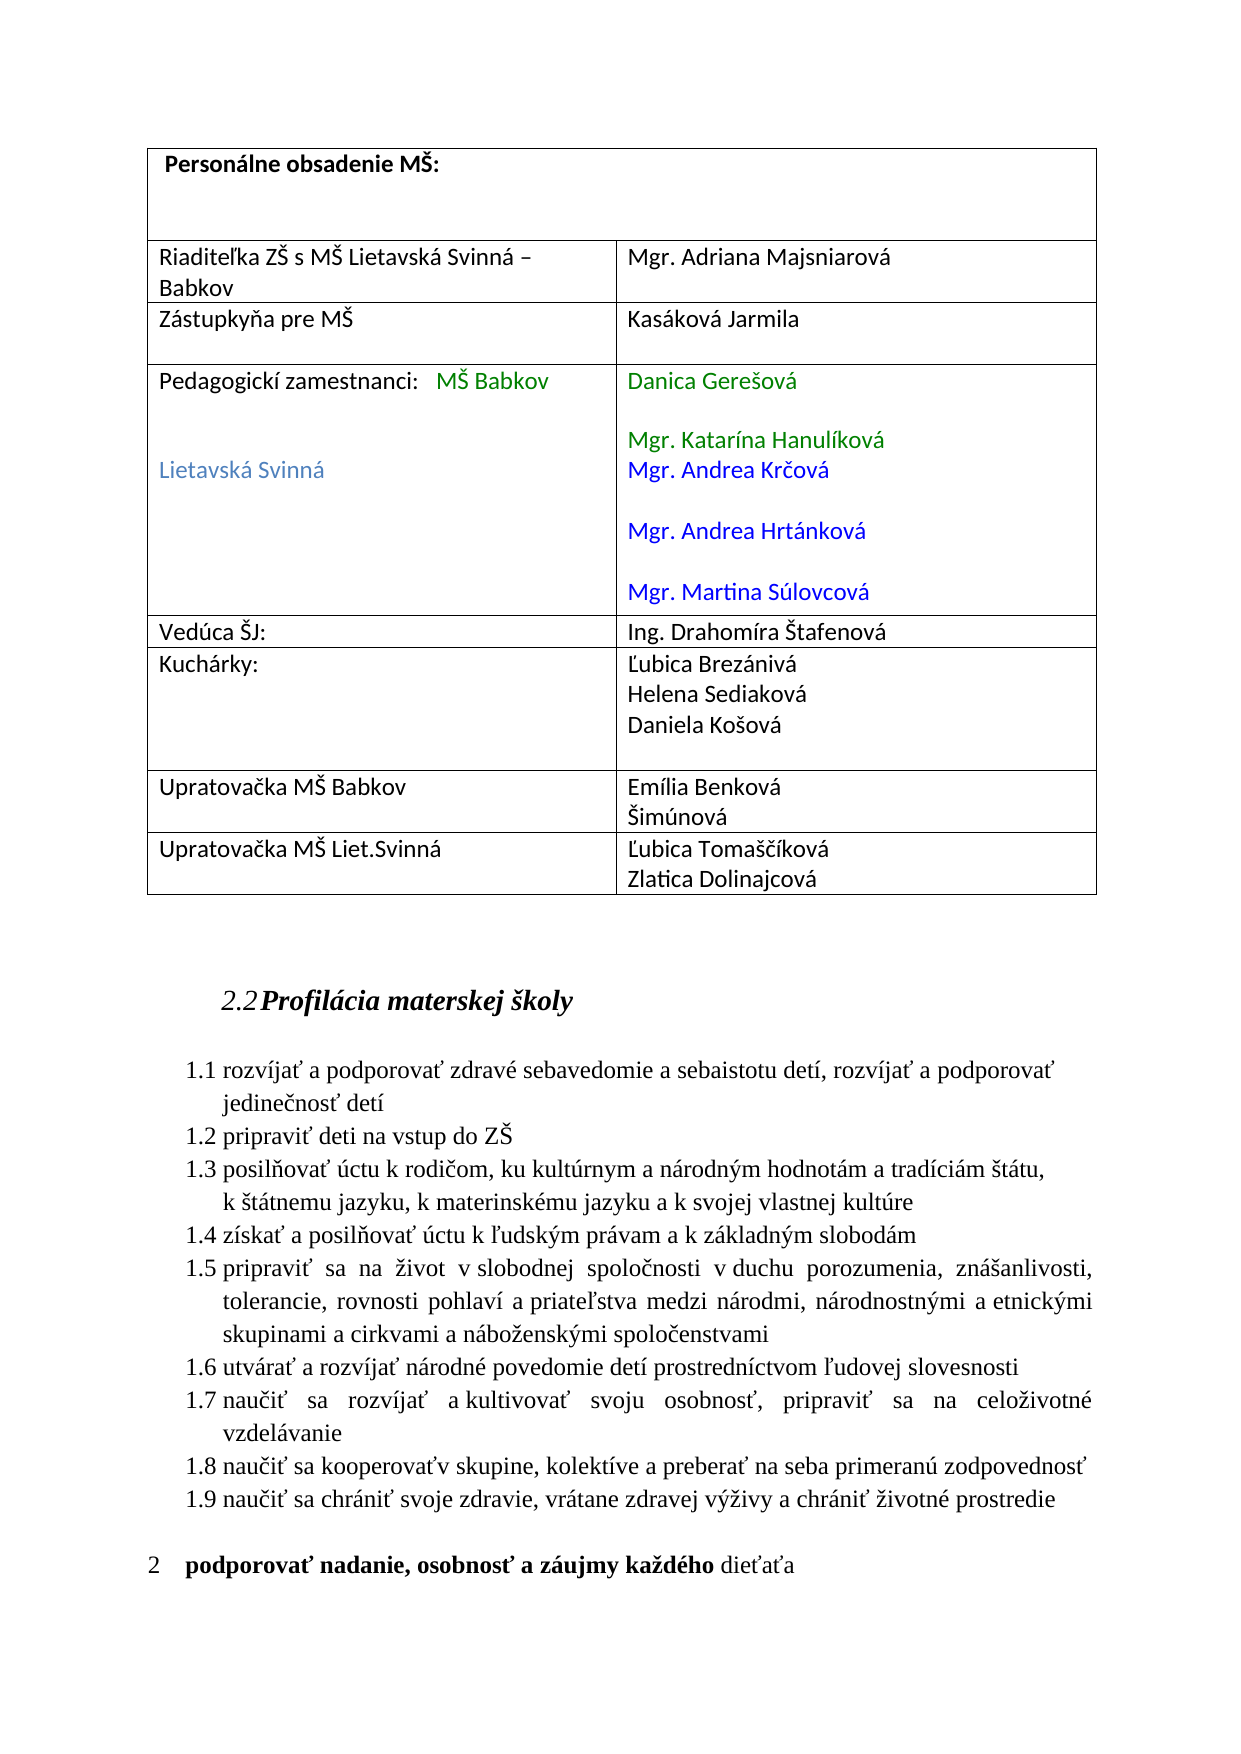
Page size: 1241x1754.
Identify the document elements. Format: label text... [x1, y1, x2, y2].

table_cell Upratovačka MŠ Babkov [148, 771, 616, 832]
table_cell Danica Gerešová Mgr. Katarína Hanulíková Mgr. Andrea Krčová Mgr. Andrea Hrtánková Mgr. Martina Súlovcová [617, 365, 1096, 615]
text jedinečnosť detí [223, 1088, 1093, 1117]
list podporovať nadanie, osobnosť a záujmy každého dieťaťa [148, 1550, 1093, 1579]
table_cell Vedúca ŠJ: [148, 616, 616, 647]
list naučiť sa rozvíjať a kultivovať svoju osobnosť, pripraviť sa na celoživotné vzdelávanie [185, 1385, 1093, 1447]
list rozvíjať a podporovať zdravé sebavedomie a sebaistotu detí, rozvíjať a podporovať [185, 1055, 1093, 1083]
list pripraviť deti na vstup do ZŠ [185, 1121, 1093, 1149]
table_cell Upratovačka MŠ Liet.Svinná [148, 833, 616, 894]
table_cell Kuchárky: [148, 648, 616, 770]
table_cell Ing. Drahomíra Štafenová [617, 616, 1096, 647]
table_cell Emília Benková Šimúnová [617, 771, 1096, 832]
table_cell Pedagogickí zamestnanci: MŠ Babkov Lietavská Svinná [148, 365, 616, 615]
table_cell Ľubica Brezánivá Helena Sediaková Daniela Košová [617, 648, 1096, 770]
table_cell Ľubica Tomaščíková Zlatica Dolinajcová [617, 833, 1096, 894]
table_cell Mgr. Adriana Majsniarová [617, 241, 1096, 302]
list pripraviť sa na život v slobodnej spoločnosti v duchu porozumenia, znášanlivosti, tolerancie, rovnosti pohlaví a priateľstva medzi národmi, národnostnými a etnickými skupinami a cirkvami a náboženskými spoločenstvami [185, 1253, 1093, 1348]
list posilňovať úctu k rodičom, ku kultúrnym a národným hodnotám a tradíciám štátu, [185, 1154, 1093, 1183]
list získať a posilňovať úctu k ľudským právam a k základným slobodám [185, 1220, 1093, 1249]
list Profilácia materskej školy [221, 983, 1093, 1017]
list utvárať a rozvíjať národné povedomie detí prostredníctvom ľudovej slovesnosti [185, 1352, 1093, 1381]
table_cell Kasáková Jarmila [617, 303, 1096, 364]
list naučiť sa chrániť svoje zdravie, vrátane zdravej výživy a chrániť životné prostredie [185, 1484, 1093, 1513]
list naučiť sa kooperovaťv skupine, kolektíve a preberať na seba primeranú zodpovednosť [185, 1451, 1093, 1480]
text k štátnemu jazyku, k materinskému jazyku a k svojej vlastnej kultúre [148, 1187, 1093, 1216]
table_cell Zástupkyňa pre MŠ [148, 303, 616, 364]
table_cell Riaditeľka ZŠ s MŠ Lietavská Svinná – Babkov [148, 241, 616, 302]
table_header Personálne obsadenie MŠ: [148, 149, 1096, 240]
